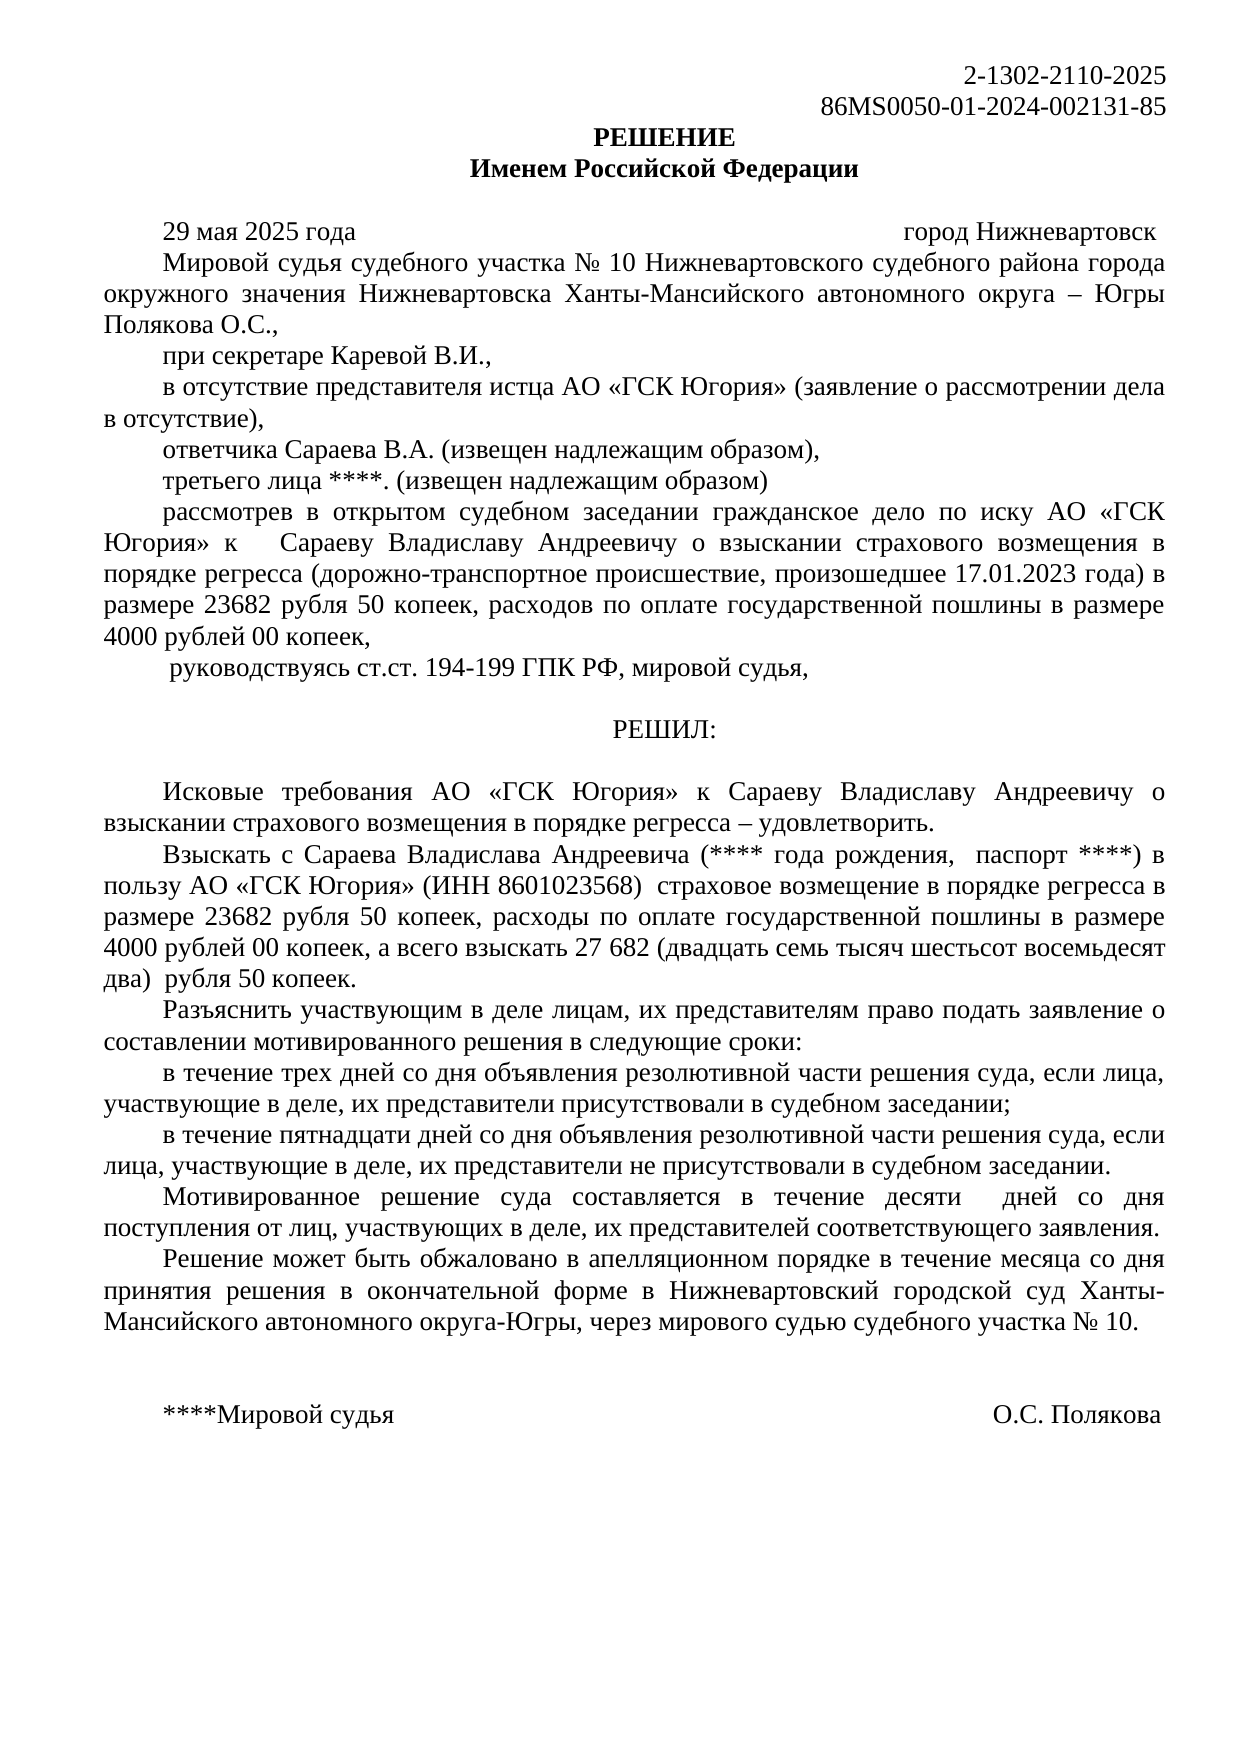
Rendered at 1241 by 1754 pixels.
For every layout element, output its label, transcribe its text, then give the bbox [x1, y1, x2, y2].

text 29 мая 2025 года город Нижневартовск [103, 215, 1166, 246]
text третьего лица ****. (извещен надлежащим образом) [103, 464, 1166, 495]
text руководствуясь ст.ст. 194-199 ГПК РФ, мировой судья, [103, 651, 1166, 682]
subtitle Именем Российской Федерации [103, 152, 1166, 184]
text Мотивированное решение суда составляется в течение десяти дней со дня поступления от лиц, участвующих в деле, их представителей соответствующего заявления. [103, 1180, 1166, 1243]
text в течение трех дней со дня объявления резолютивной части решения суда, если лица, участвующие в деле, их представители присутствовали в судебном заседании; [103, 1056, 1166, 1118]
text ****Мировой судья О.С. Полякова [103, 1398, 1166, 1429]
text рассмотрев в открытом судебном заседании гражданское дело по иску АО «ГСК Югория» к Сараеву Владиславу Андреевичу о взыскании страхового возмещения в порядке регресса (дорожно-транспортное происшествие, произошедшее 17.01.2023 года) в размере 23682 рубля 50 копеек, расходов по оплате государственной пошлины в размере 4000 рублей 00 копеек, [103, 495, 1166, 651]
text при секретаре Каревой В.И., [103, 339, 1166, 371]
text Мировой судья судебного участка № 10 Нижневартовского судебного района города окружного значения Нижневартовска Ханты-Мансийского автономного округа – Югры Полякова О.С., [103, 246, 1166, 339]
title 86MS0050-01-2024-002131-85 [103, 90, 1166, 121]
text ответчика Сараева В.А. (извещен надлежащим образом), [103, 433, 1166, 464]
text Решение может быть обжаловано в апелляционном порядке в течение месяца со дня принятия решения в окончательной форме в Нижневартовский городской суд Ханты-Мансийского автономного округа-Югры, через мирового судью судебного участка № 10. [103, 1243, 1166, 1336]
title РЕШЕНИЕ [103, 121, 1166, 152]
title 2-1302-2110-2025 [103, 59, 1166, 90]
text РЕШИЛ: [103, 713, 1166, 744]
text в течение пятнадцати дней со дня объявления резолютивной части решения суда, если лица, участвующие в деле, их представители не присутствовали в судебном заседании. [103, 1118, 1166, 1180]
text Исковые требования АО «ГСК Югория» к Сараеву Владиславу Андреевичу о взыскании страхового возмещения в порядке регресса – удовлетворить. [103, 775, 1166, 838]
text в отсутствие представителя истца АО «ГСК Югория» (заявление о рассмотрении дела в отсутствие), [103, 371, 1166, 433]
text Разъяснить участвующим в деле лицам, их представителям право подать заявление о составлении мотивированного решения в следующие сроки: [103, 993, 1166, 1056]
text Взыскать с Сараева Владислава Андреевича (**** года рождения, паспорт ****) в пользу АО «ГСК Югория» (ИНН 8601023568) страховое возмещение в порядке регресса в размере 23682 рубля 50 копеек, расходы по оплате государственной пошлины в размере 4000 рублей 00 копеек, а всего взыскать 27 682 (двадцать семь тысяч шестьсот восемьдесят два) рубля 50 копеек. [103, 838, 1166, 993]
